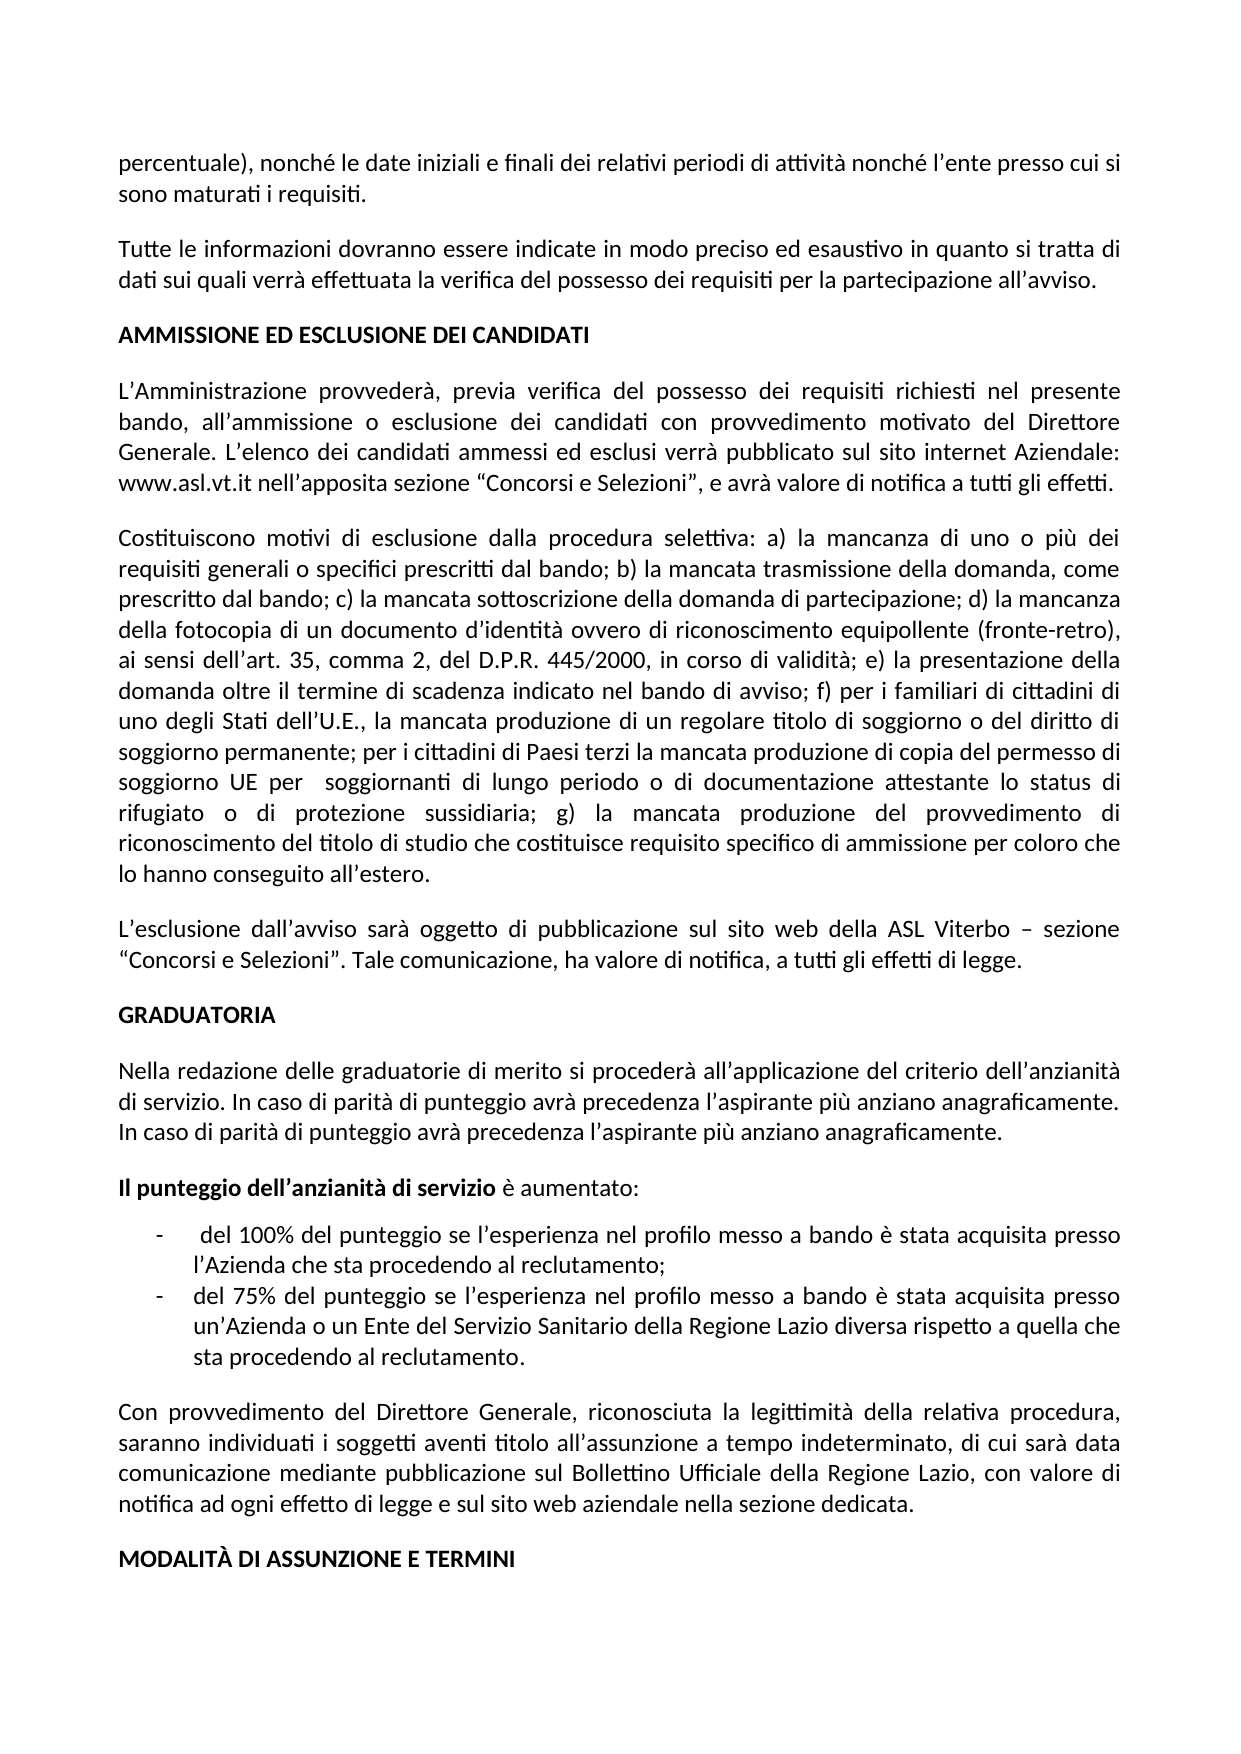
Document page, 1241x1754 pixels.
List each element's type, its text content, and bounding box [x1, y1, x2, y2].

text Il punteggio dell’anzianità di servizio è aumentato: [118, 1172, 1122, 1202]
text Tutte le informazioni dovranno essere indicate in modo preciso ed esaustivo in quanto si tratta di dati sui quali verrà effettuata la verifica del possesso dei requisiti per la partecipazione all’avviso. [118, 234, 1122, 295]
text Costituiscono motivi di esclusione dalla procedura selettiva: a) la mancanza di uno o più dei requisiti generali o specifici prescritti dal bando; b) la mancata trasmissione della domanda, come prescritto dal bando; c) la mancata sottoscrizione della domanda di partecipazione; d) la mancanza della fotocopia di un documento d’identità ovvero di riconoscimento equipollente (fronte-retro), ai sensi dell’art. 35, comma 2, del D.P.R. 445/2000, in corso di validità; e) la presentazione della domanda oltre il termine di scadenza indicato nel bando di avviso; f) per i familiari di cittadini di uno degli Stati dell’U.E., la mancata produzione di un regolare titolo di soggiorno o del diritto di soggiorno permanente; per i cittadini di Paesi terzi la mancata produzione di copia del permesso di soggiorno UE per soggiornanti di lungo periodo o di documentazione attestante lo status di rifugiato o di protezione sussidiaria; g) la mancata produzione del provvedimento di riconoscimento del titolo di studio che costituisce requisito specifico di ammissione per coloro che lo hanno conseguito all’estero. [118, 522, 1122, 888]
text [118, 148, 1122, 209]
list del 75% del punteggio se l’esperienza nel profilo messo a bando è stata acquisita presso un’Azienda o un Ente del Servizio Sanitario della Regione Lazio diversa rispetto a quella che sta procedendo al reclutamento. [156, 1280, 1122, 1371]
text Nella redazione delle graduatorie di merito si procederà all’applicazione del criterio dell’anzianità di servizio. In caso di parità di punteggio avrà precedenza l’aspirante più anziano anagraficamente. In caso di parità di punteggio avrà precedenza l’aspirante più anziano anagraficamente. [118, 1055, 1122, 1147]
text Con provvedimento del Direttore Generale, riconosciuta la legittimità della relativa procedura, saranno individuati i soggetti aventi titolo all’assunzione a tempo indeterminato, di cui sarà data comunicazione mediante pubblicazione sul Bollettino Ufficiale della Regione Lazio, con valore di notifica ad ogni effetto di legge e sul sito web aziendale nella sezione dedicata. [118, 1396, 1122, 1518]
text GRADUATORIA [118, 999, 1122, 1030]
text AMMISSIONE ED ESCLUSIONE DEI CANDIDATI [118, 320, 1122, 350]
list del 100% del punteggio se l’esperienza nel profilo messo a bando è stata acquisita presso l’Azienda che sta procedendo al reclutamento; [156, 1219, 1122, 1280]
text L’Amministrazione provvederà, previa verifica del possesso dei requisiti richiesti nel presente bando, all’ammissione o esclusione dei candidati con provvedimento motivato del Direttore Generale. L’elenco dei candidati ammessi ed esclusi verrà pubblicato sul sito internet Aziendale: www.asl.vt.it nell’apposita sezione “Concorsi e Selezioni”, e avrà valore di notifica a tutti gli effetti. [118, 375, 1122, 497]
text L’esclusione dall’avviso sarà oggetto di pubblicazione sul sito web della ASL Viterbo – sezione “Concorsi e Selezioni”. Tale comunicazione, ha valore di notifica, a tutti gli effetti di legge. [118, 913, 1122, 974]
text MODALITÀ DI ASSUNZIONE E TERMINI [118, 1543, 1122, 1574]
